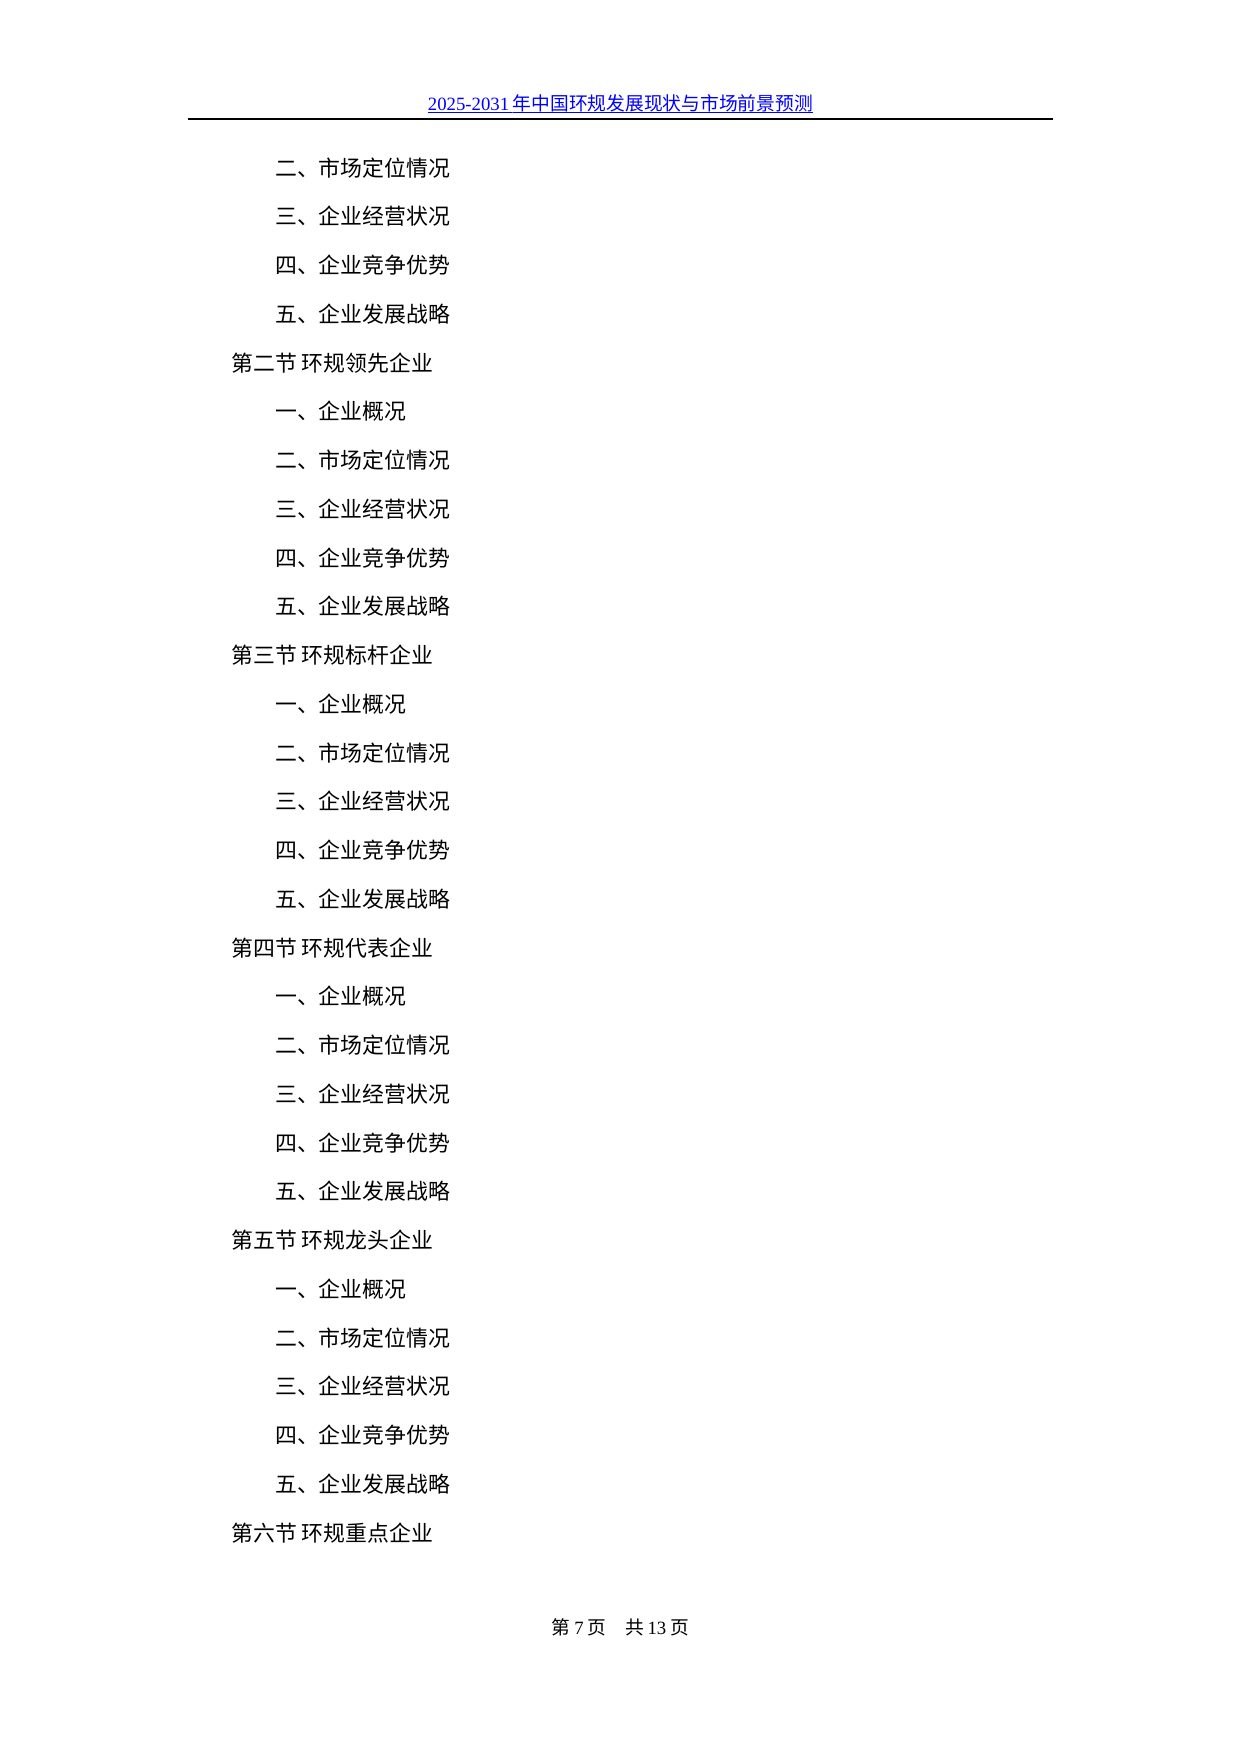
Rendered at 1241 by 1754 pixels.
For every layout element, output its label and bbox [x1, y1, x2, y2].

text [187, 150, 1053, 1548]
